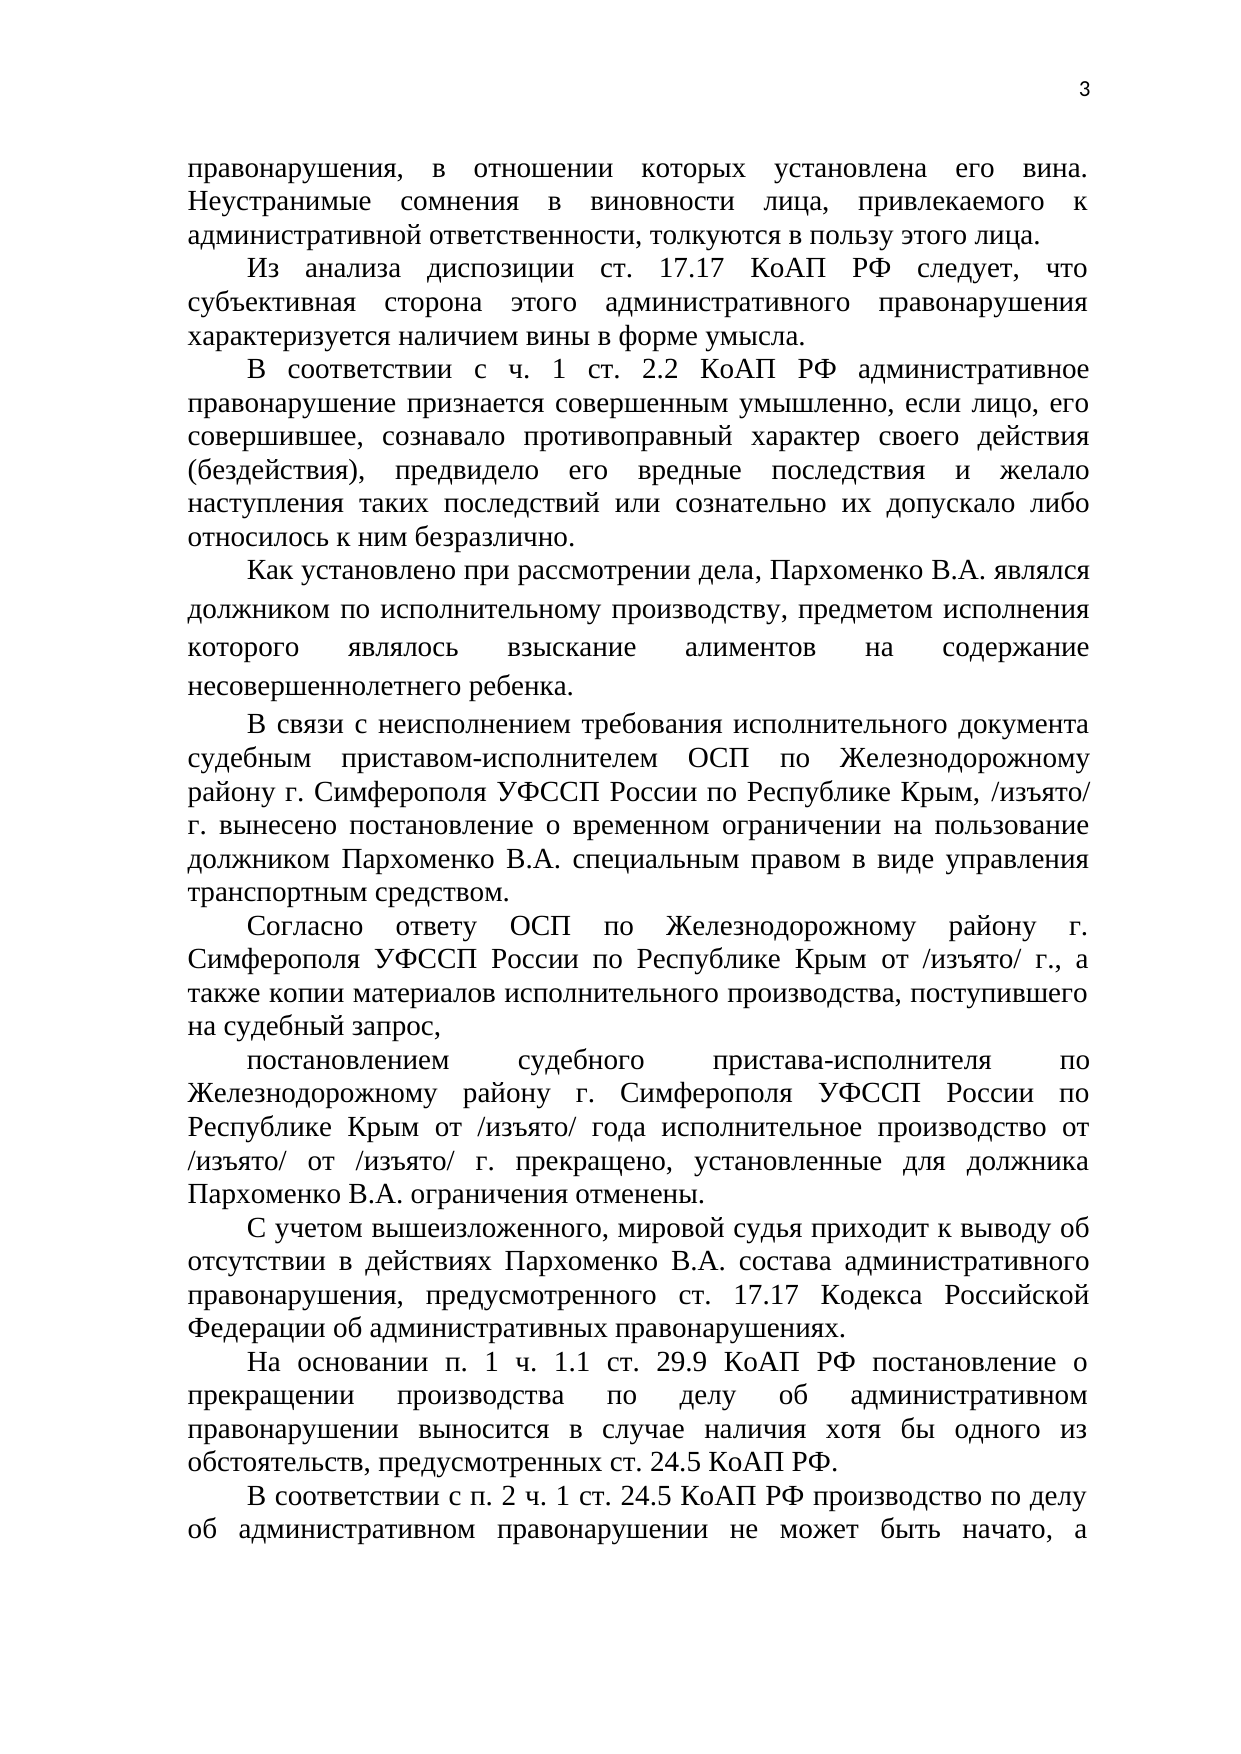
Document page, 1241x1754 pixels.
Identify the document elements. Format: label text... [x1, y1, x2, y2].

text постановлением судебного пристава-исполнителя по Железнодорожному району г. Симферополя УФССП России по Республике Крым от /изъято/ года исполнительное производство от /изъято/ от /изъято/ г. прекращено, установленные для должника Пархоменко В.А. ограничения отменены. [187, 1042, 1090, 1210]
text Согласно ответу ОСП по Железнодорожному району г. Симферополя УФССП России по Республике Крым от /изъято/ г., а также копии материалов исполнительного производства, поступившего на судебный запрос, [187, 908, 1088, 1042]
text В соответствии с ч. 1 ст. 2.2 КоАП РФ административное правонарушение признается совершенным умышленно, если лицо, его совершившее, сознавало противоправный характер своего действия (бездействия), предвидело его вредные последствия и желало наступления таких последствий или сознательно их допускало либо относилось к ним безразлично. [187, 351, 1090, 552]
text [187, 150, 1088, 251]
text В связи с неисполнением требования исполнительного документа судебным приставом-исполнителем ОСП по Железнодорожному району г. Симферополя УФССП России по Республике Крым, /изъято/ г. вынесено постановление о временном ограничении на пользование должником Пархоменко В.А. специальным правом в виде управления транспортным средством. [187, 707, 1090, 908]
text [187, 1478, 1088, 1545]
text На основании п. 1 ч. 1.1 ст. 29.9 КоАП РФ постановление о прекращении производства по делу об административном правонарушении выносится в случае наличия хотя бы одного из обстоятельств, предусмотренных ст. 24.5 КоАП РФ. [187, 1344, 1088, 1478]
text Из анализа диспозиции ст. 17.17 КоАП РФ следует, что субъективная сторона этого административного правонарушения характеризуется наличием вины в форме умысла. [187, 251, 1088, 351]
text Как установлено при рассмотрении дела, Пархоменко В.А. являлся должником по исполнительному производству, предметом исполнения которого являлось взыскание алиментов на содержание несовершеннолетнего ребенка. [187, 552, 1090, 702]
text С учетом вышеизложенного, мировой судья приходит к выводу об отсутствии в действиях Пархоменко В.А. состава административного правонарушения, предусмотренного ст. 17.17 Кодекса Российской Федерации об административных правонарушениях. [187, 1210, 1090, 1344]
